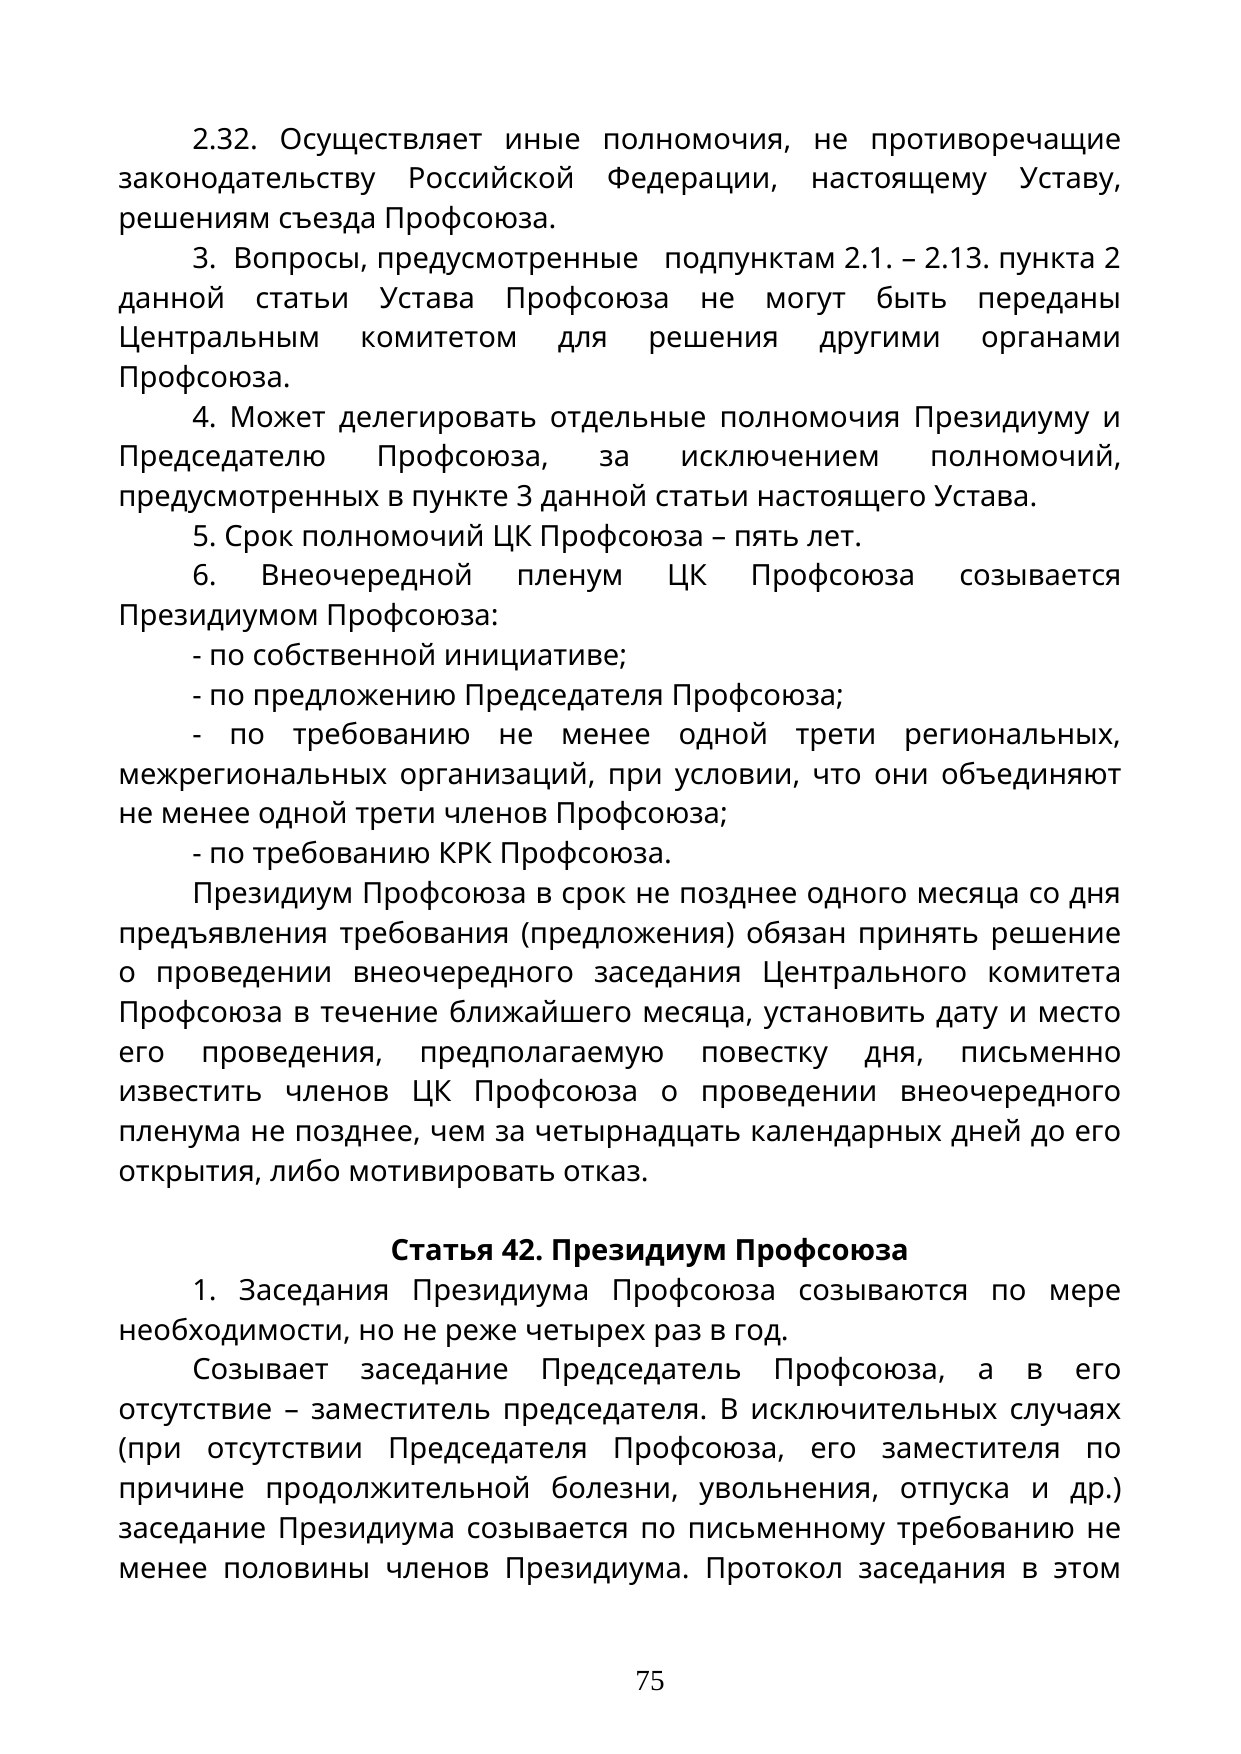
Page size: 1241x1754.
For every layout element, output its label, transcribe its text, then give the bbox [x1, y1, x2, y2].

text 5. Срок полномочий ЦК Профсоюза – пять лет. [118, 515, 1122, 555]
text - по предложению Председателя Профсоюза; [118, 674, 1122, 713]
text 2.32. Осуществляет иные полномочия, не противоречащие законодательству Российской Федерации, настоящему Уставу, решениям съезда Профсоюза. [118, 118, 1122, 237]
text - по собственной инициативе; [118, 634, 1122, 674]
text - по требованию не менее одной трети региональных, межрегиональных организаций, при условии, что они объединяют не менее одной трети членов Профсоюза; [118, 713, 1122, 832]
text - по требованию КРК Профсоюза. [118, 832, 1122, 872]
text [118, 1348, 1122, 1587]
text 4. Может делегировать отдельные полномочия Президиуму и Председателю Профсоюза, за исключением полномочий, предусмотренных в пункте 3 данной статьи настоящего Устава. [118, 396, 1122, 515]
text Президиум Профсоюза в срок не позднее одного месяца со дня предъявления требования (предложения) обязан принять решение о проведении внеочередного заседания Центрального комитета Профсоюза в течение ближайшего месяца, установить дату и место его проведения, предполагаемую повестку дня, письменно известить членов ЦК Профсоюза о проведении внеочередного пленума не позднее, чем за четырнадцать календарных дней до его открытия, либо мотивировать отказ. [118, 872, 1122, 1190]
text Статья 42. Президиум Профсоюза [118, 1229, 1122, 1269]
text 3. Вопросы, предусмотренные подпунктам 2.1. – 2.13. пункта 2 данной статьи Устава Профсоюза не могут быть переданы Центральным комитетом для решения другими органами Профсоюза. [118, 237, 1122, 396]
text 6. Внеочередной пленум ЦК Профсоюза созывается Президиумом Профсоюза: [118, 555, 1122, 634]
text 1. Заседания Президиума Профсоюза созываются по мере необходимости, но не реже четырех раз в год. [118, 1269, 1122, 1348]
